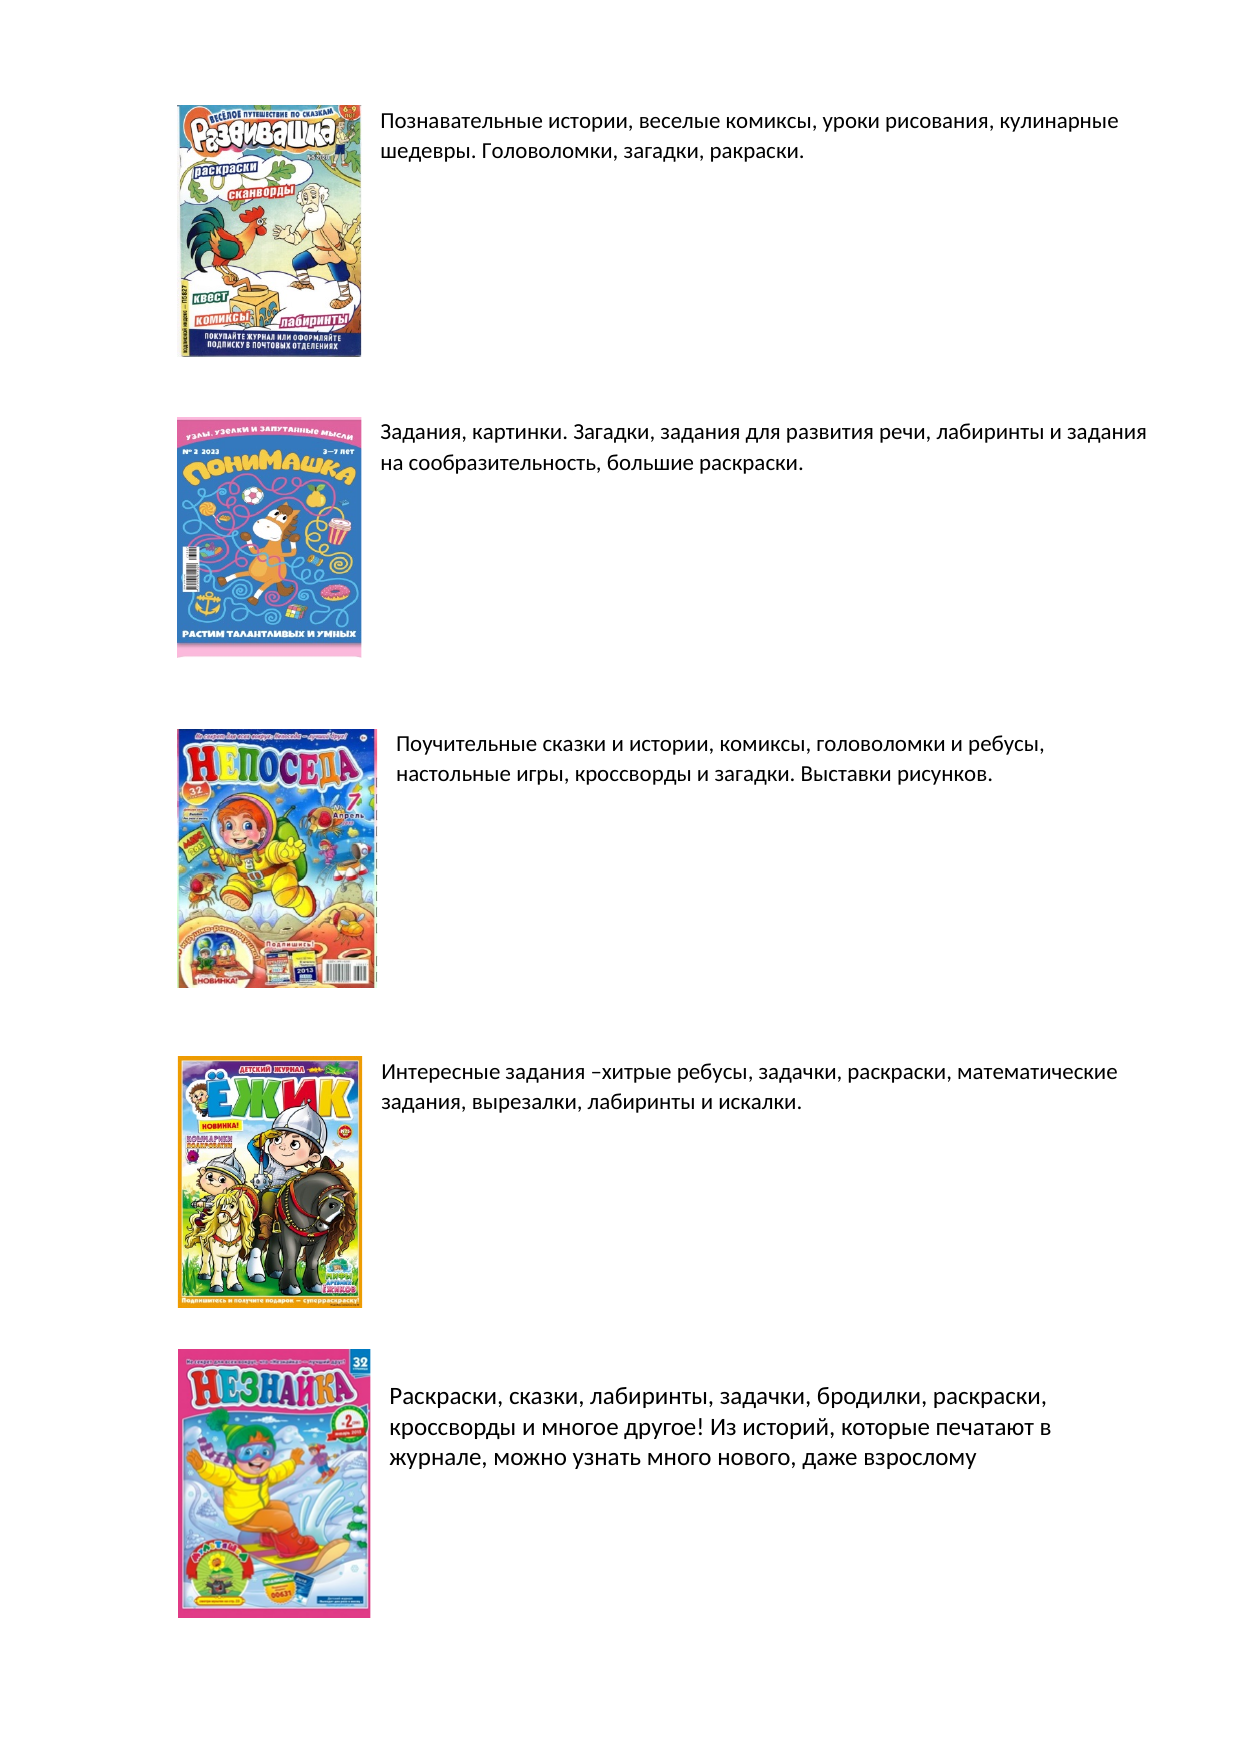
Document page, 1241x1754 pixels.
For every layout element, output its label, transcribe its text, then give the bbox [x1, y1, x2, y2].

text Поучительные сказки и истории, комиксы, головоломки и ребусы, настольные игры, кроссворды и загадки. Выставки рисунков. [378, 729, 1152, 787]
picture [177, 1056, 363, 1308]
text Интересные задания –хитрые ребусы, задачки, раскраски, математические задания, вырезалки, лабиринты и искалки. [363, 1057, 1152, 1115]
text Раскраски, сказки, лабиринты, задачки, бродилки, раскраски, кроссворды и многое другое! Из историй, которые печатают в журнале, можно узнать много нового, даже взрослому [370, 1380, 1152, 1472]
text Познавательные истории, веселые комиксы, уроки рисования, кулинарные шедевры. Головоломки, загадки, ракраски. [362, 106, 1152, 164]
text Задания, картинки. Загадки, задания для развития речи, лабиринты и задания на сообразительность, большие раскраски. [362, 417, 1152, 476]
picture [176, 1349, 370, 1615]
picture [177, 105, 362, 357]
picture [177, 417, 362, 658]
picture [177, 729, 378, 988]
